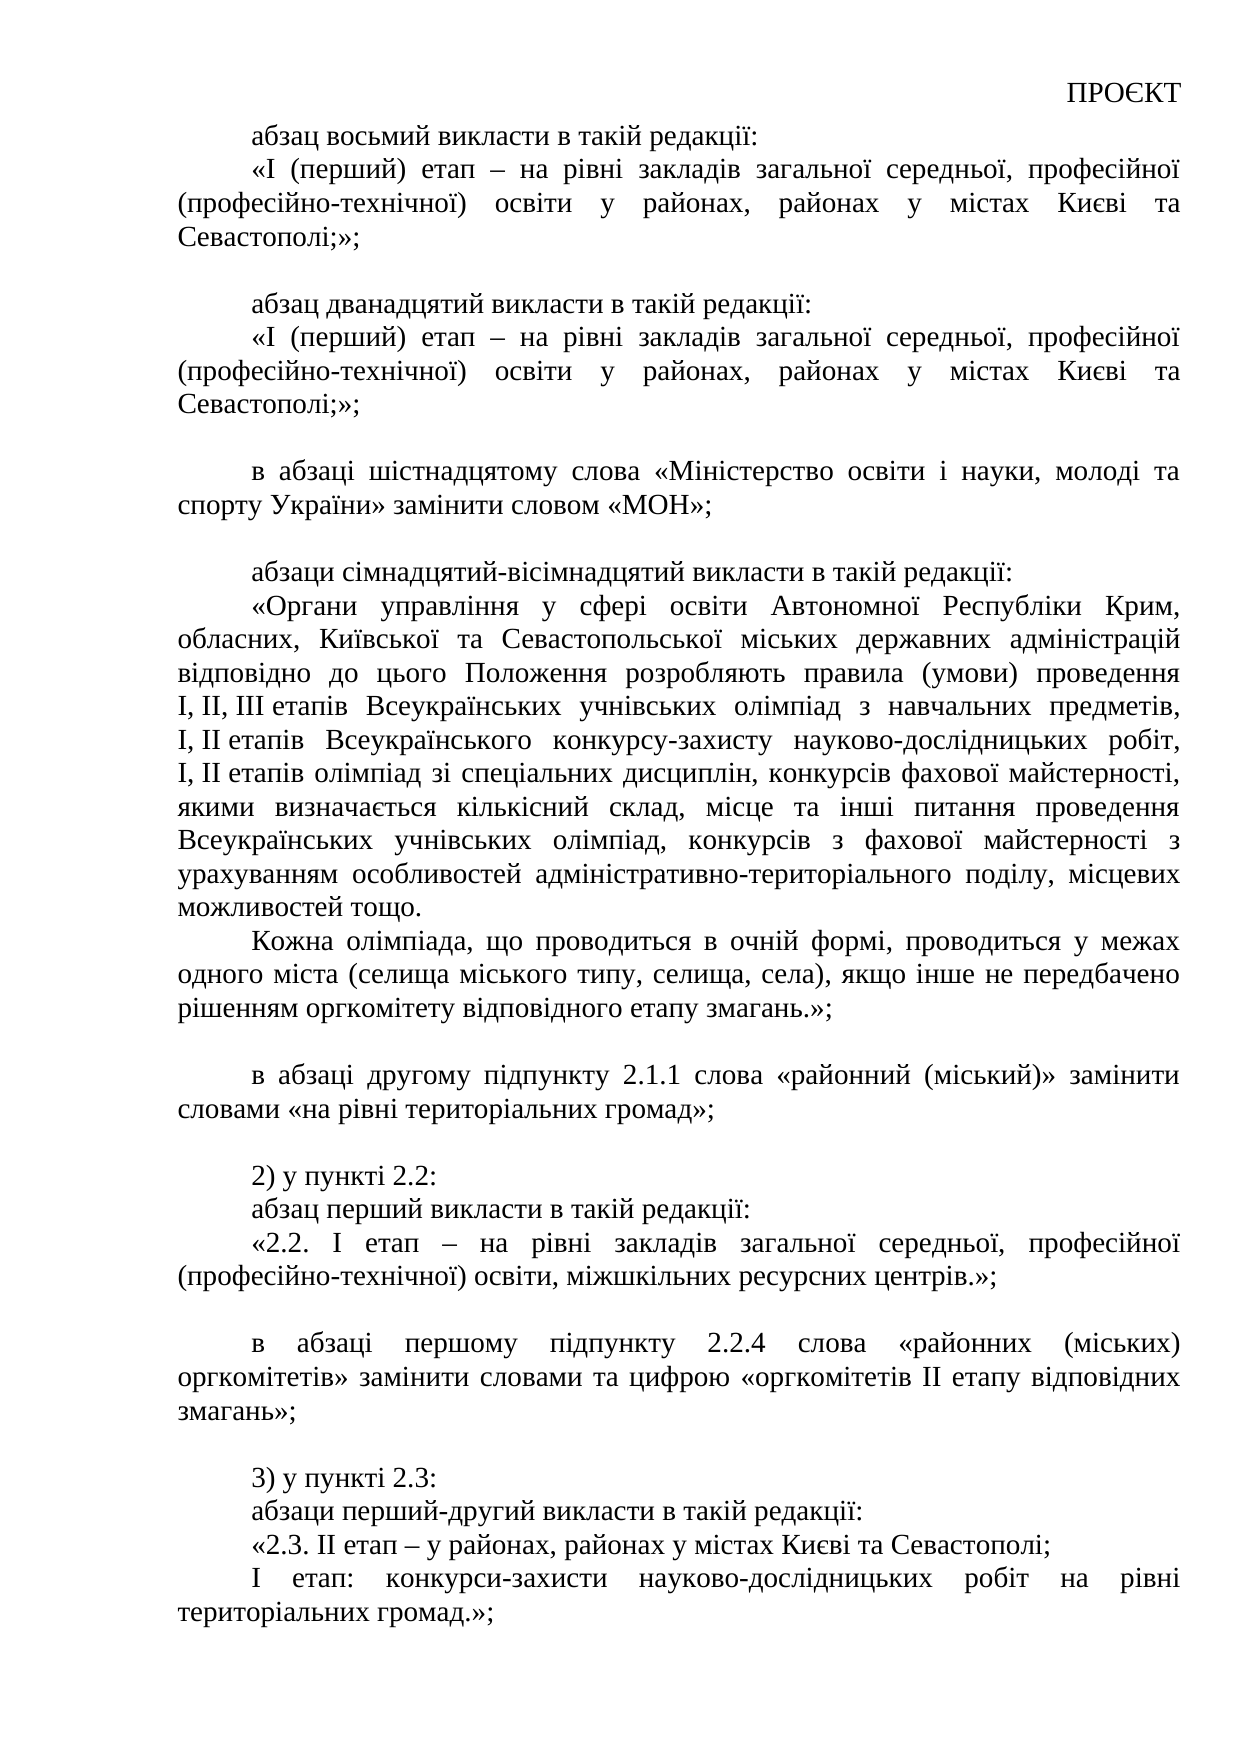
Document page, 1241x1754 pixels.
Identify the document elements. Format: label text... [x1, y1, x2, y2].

text 3) у пункті 2.3: [177, 1460, 1181, 1493]
text абзаци перший-другий викласти в такій редакції: [177, 1493, 1181, 1527]
text абзаци сімнадцятий-вісімнадцятий викласти в такій редакції: [177, 554, 1181, 588]
text в абзаці шістнадцятому слова «Міністерство освіти і науки, молоді та спорту України» замінити словом «МОН»; [177, 453, 1181, 521]
text абзац перший викласти в такій редакції: [177, 1191, 1181, 1225]
text «2.3. II етап – у районах, районах у містах Києві та Севастополі; [177, 1527, 1181, 1560]
text I етап: конкурси-захисти науково-дослідницьких робіт на рівні територіальних громад.»; [177, 1560, 1181, 1627]
text Кожна олімпіада, що проводиться в очній формі, проводиться у межах одного міста (селища міського типу, селища, села), якщо інше не передбачено рішенням оргкомітету відповідного етапу змагань.»; [177, 923, 1181, 1024]
text в абзаці першому підпункту 2.2.4 слова «районних (міських) оргкомітетів» замінити словами та цифрою «оргкомітетів II етапу відповідних змагань»; [177, 1326, 1181, 1426]
text «I (перший) етап – на рівні закладів загальної середньої, професійної (професійно-технічної) освіти у районах, районах у містах Києві та Севастополі;»; [177, 319, 1181, 420]
text «I (перший) етап – на рівні закладів загальної середньої, професійної (професійно-технічної) освіти у районах, районах у містах Києві та Севастополі;»; [177, 152, 1181, 252]
text в абзаці другому підпункту 2.1.1 слова «районний (міський)» замінити словами «на рівні територіальних громад»; [177, 1057, 1181, 1124]
text «Органи управління у сфері освіти Автономної Республіки Крим, обласних, Київської та Севастопольської міських державних адміністрацій відповідно до цього Положення розробляють правила (умови) проведення I, II, III етапів Всеукраїнських учнівських олімпіад з навчальних предметів, І, ІІ етапів Всеукраїнського конкурсу-захисту науково-дослідницьких робіт, I, II етапів олімпіад зі спеціальних дисциплін, конкурсів фахової майстерності, якими визначається кількісний склад, місце та інші питання проведення Всеукраїнських учнівських олімпіад, конкурсів з фахової майстерності з урахуванням особливостей адміністративно-територіального поділу, місцевих можливостей тощо. [177, 588, 1181, 923]
text 2) у пункті 2.2: [177, 1158, 1181, 1191]
text абзац восьмий викласти в такій редакції: [177, 118, 1181, 152]
text «2.2. I етап – на рівні закладів загальної середньої, професійної (професійно-технічної) освіти, міжшкільних ресурсних центрів.»; [177, 1225, 1181, 1292]
text абзац дванадцятий викласти в такій редакції: [177, 286, 1181, 319]
